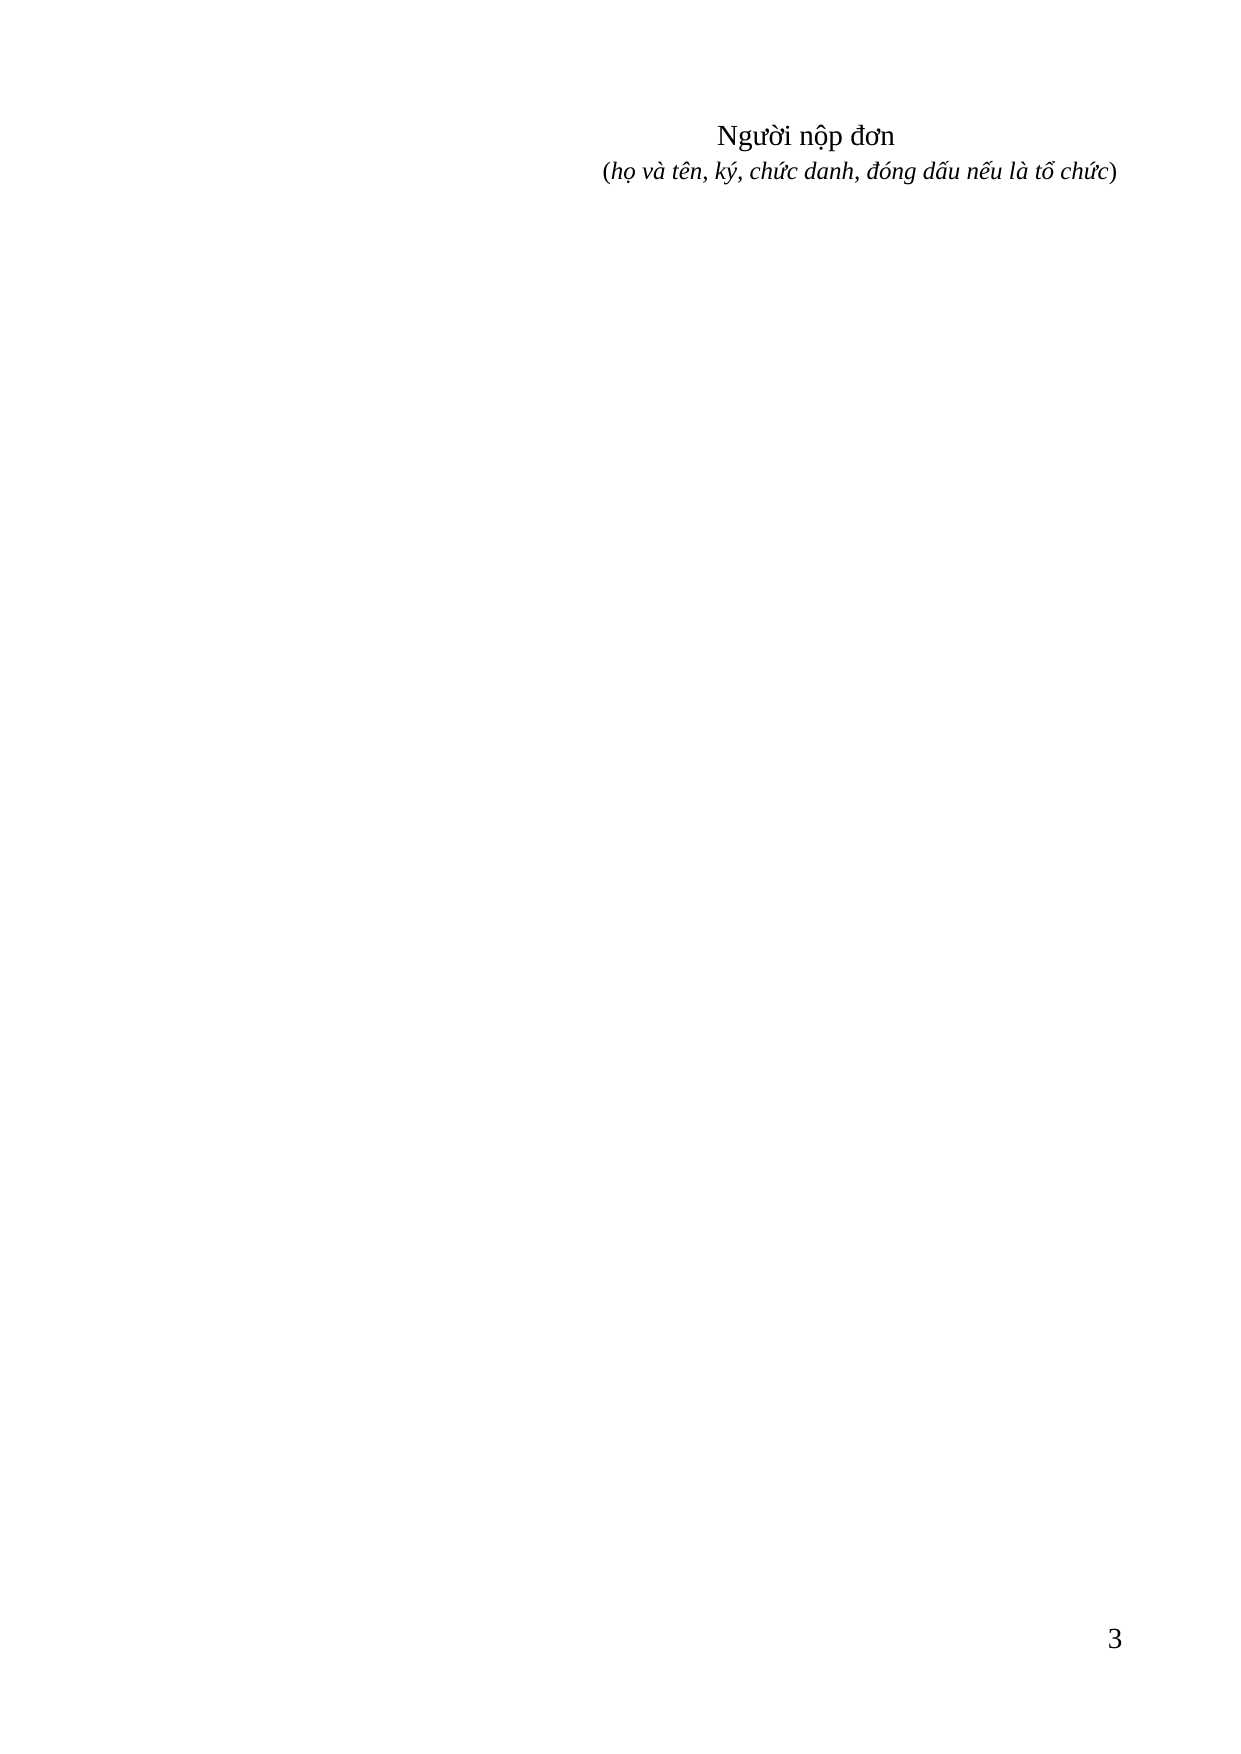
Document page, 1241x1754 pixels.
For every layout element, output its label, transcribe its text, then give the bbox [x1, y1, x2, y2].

text (họ và tên, ký, chức danh, đóng dấu nếu là tổ chức) [177, 156, 1122, 184]
text Người nộp đơn [177, 118, 1122, 152]
